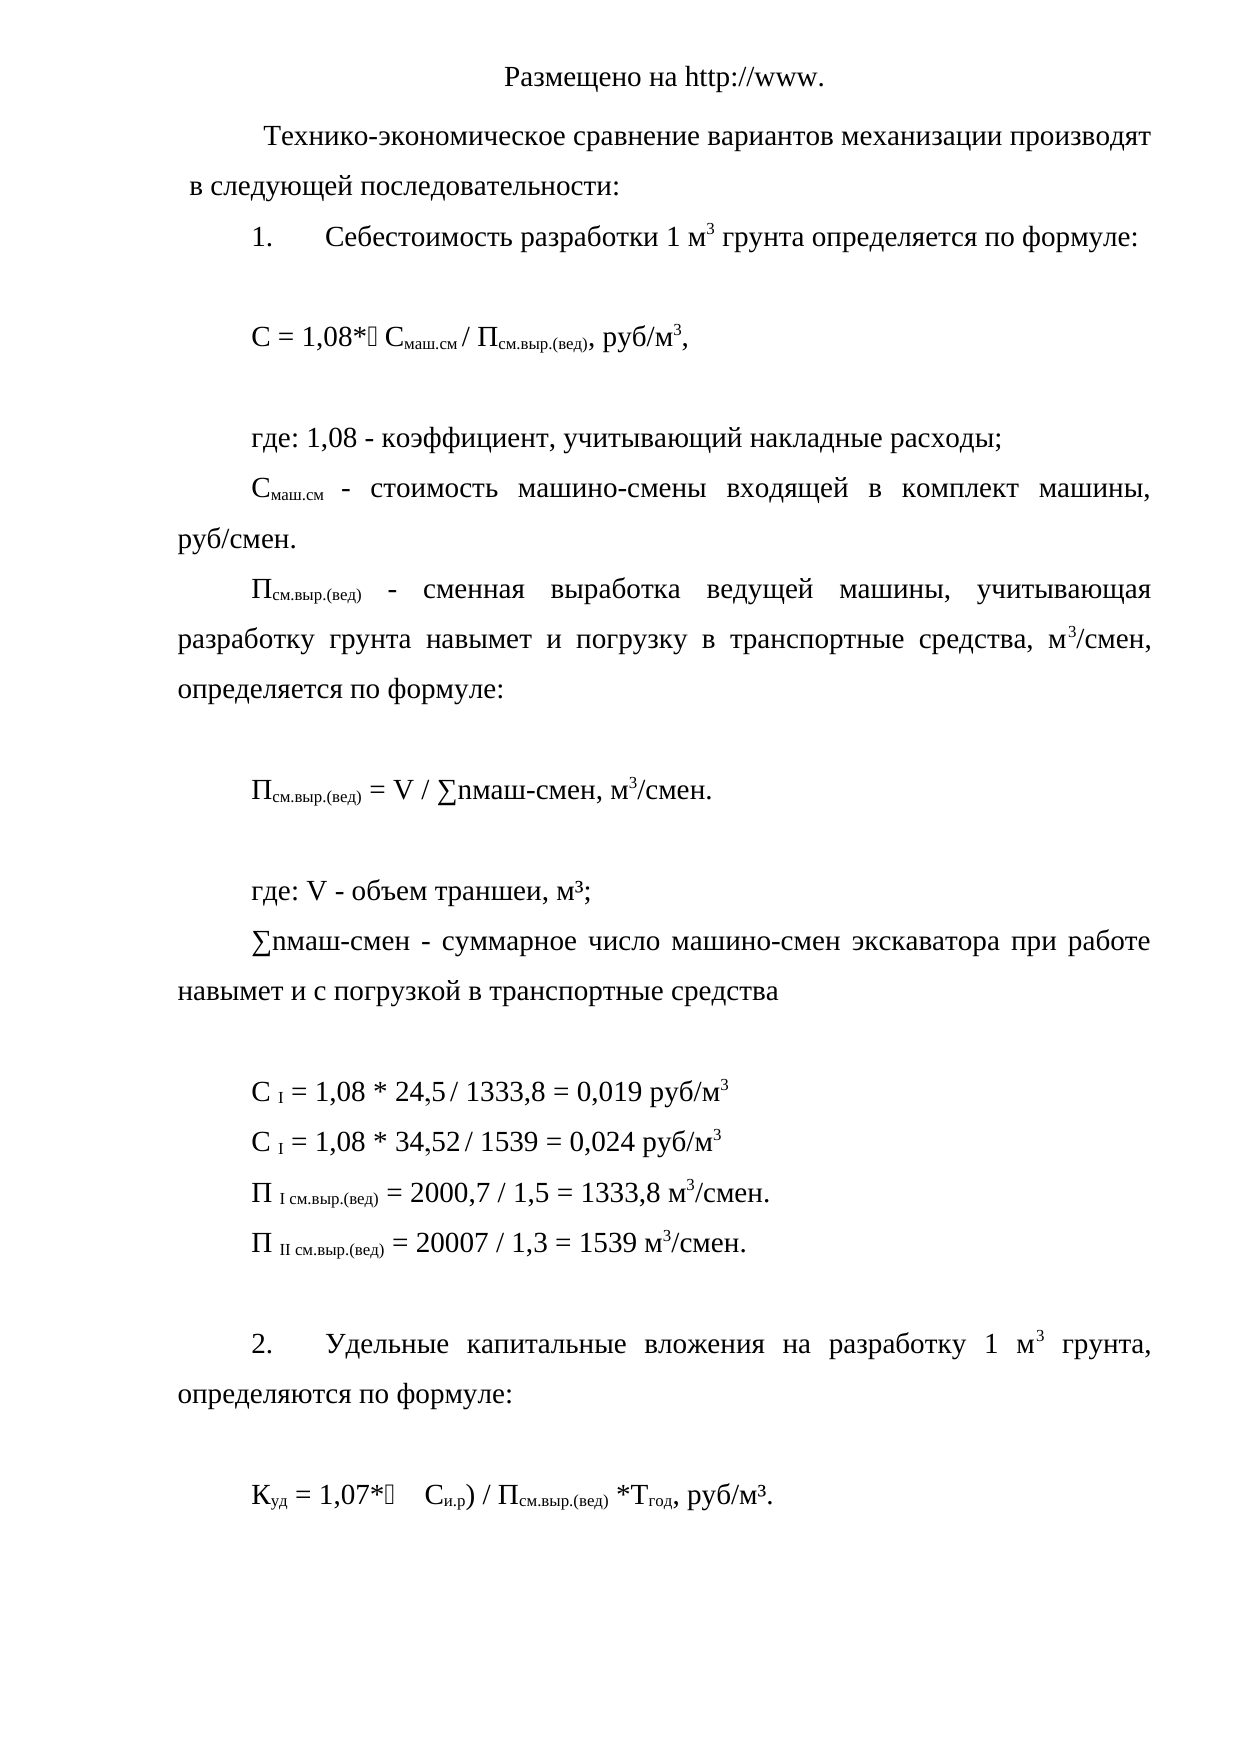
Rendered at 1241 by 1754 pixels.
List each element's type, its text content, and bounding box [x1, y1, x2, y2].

text Технико-экономическое сравнение вариантов механизации производят в следующей последовательности: [189, 118, 1152, 202]
text Псм.выр.(вед) - сменная выработка ведущей машины, учитывающая разработку грунта навымет и погрузку в транспортные средства, м3/смен, определяется по формуле: [177, 571, 1152, 705]
text где: V - объем траншеи, м³; [177, 873, 1152, 906]
text ∑nмаш-смен - суммарное число машино-смен экскаватора при работе навымет и с погрузкой в транспортные средства [177, 923, 1152, 1007]
text С = 1,08*Смаш.см / Псм.выр.(вед), руб/м3, [177, 319, 1152, 353]
list Удельные капитальные вложения на разработку 1 м3 грунта, определяются по формуле: [177, 1326, 1152, 1410]
text П I см.выр.(вед) = 2000,7 / 1,5 = 1333,8 м3/смен. [177, 1175, 1152, 1208]
text С I = 1,08 *  / 1333,8 = 0,019 руб/м3 [177, 1074, 1152, 1108]
text С I = 1,08 *  / 1539 = 0,024 руб/м3 [177, 1124, 1152, 1158]
list Себестоимость разработки 1 м3 грунта определяется по формуле: [177, 219, 1152, 252]
text где: 1,08 - коэффициент, учитывающий накладные расходы; [177, 420, 1152, 454]
text Смаш.см - стоимость машино-смены входящей в комплект машины, руб/смен. [177, 470, 1152, 554]
text П II см.выр.(вед) = 20007 / 1,3 = 1539 м3/смен. [177, 1225, 1152, 1259]
text Псм.выр.(вед) = V / ∑nмаш-смен, м3/смен. [177, 772, 1152, 806]
text Куд = 1,07*Си.р) / Псм.выр.(вед) *Тгод, руб/м³. [177, 1477, 1152, 1511]
